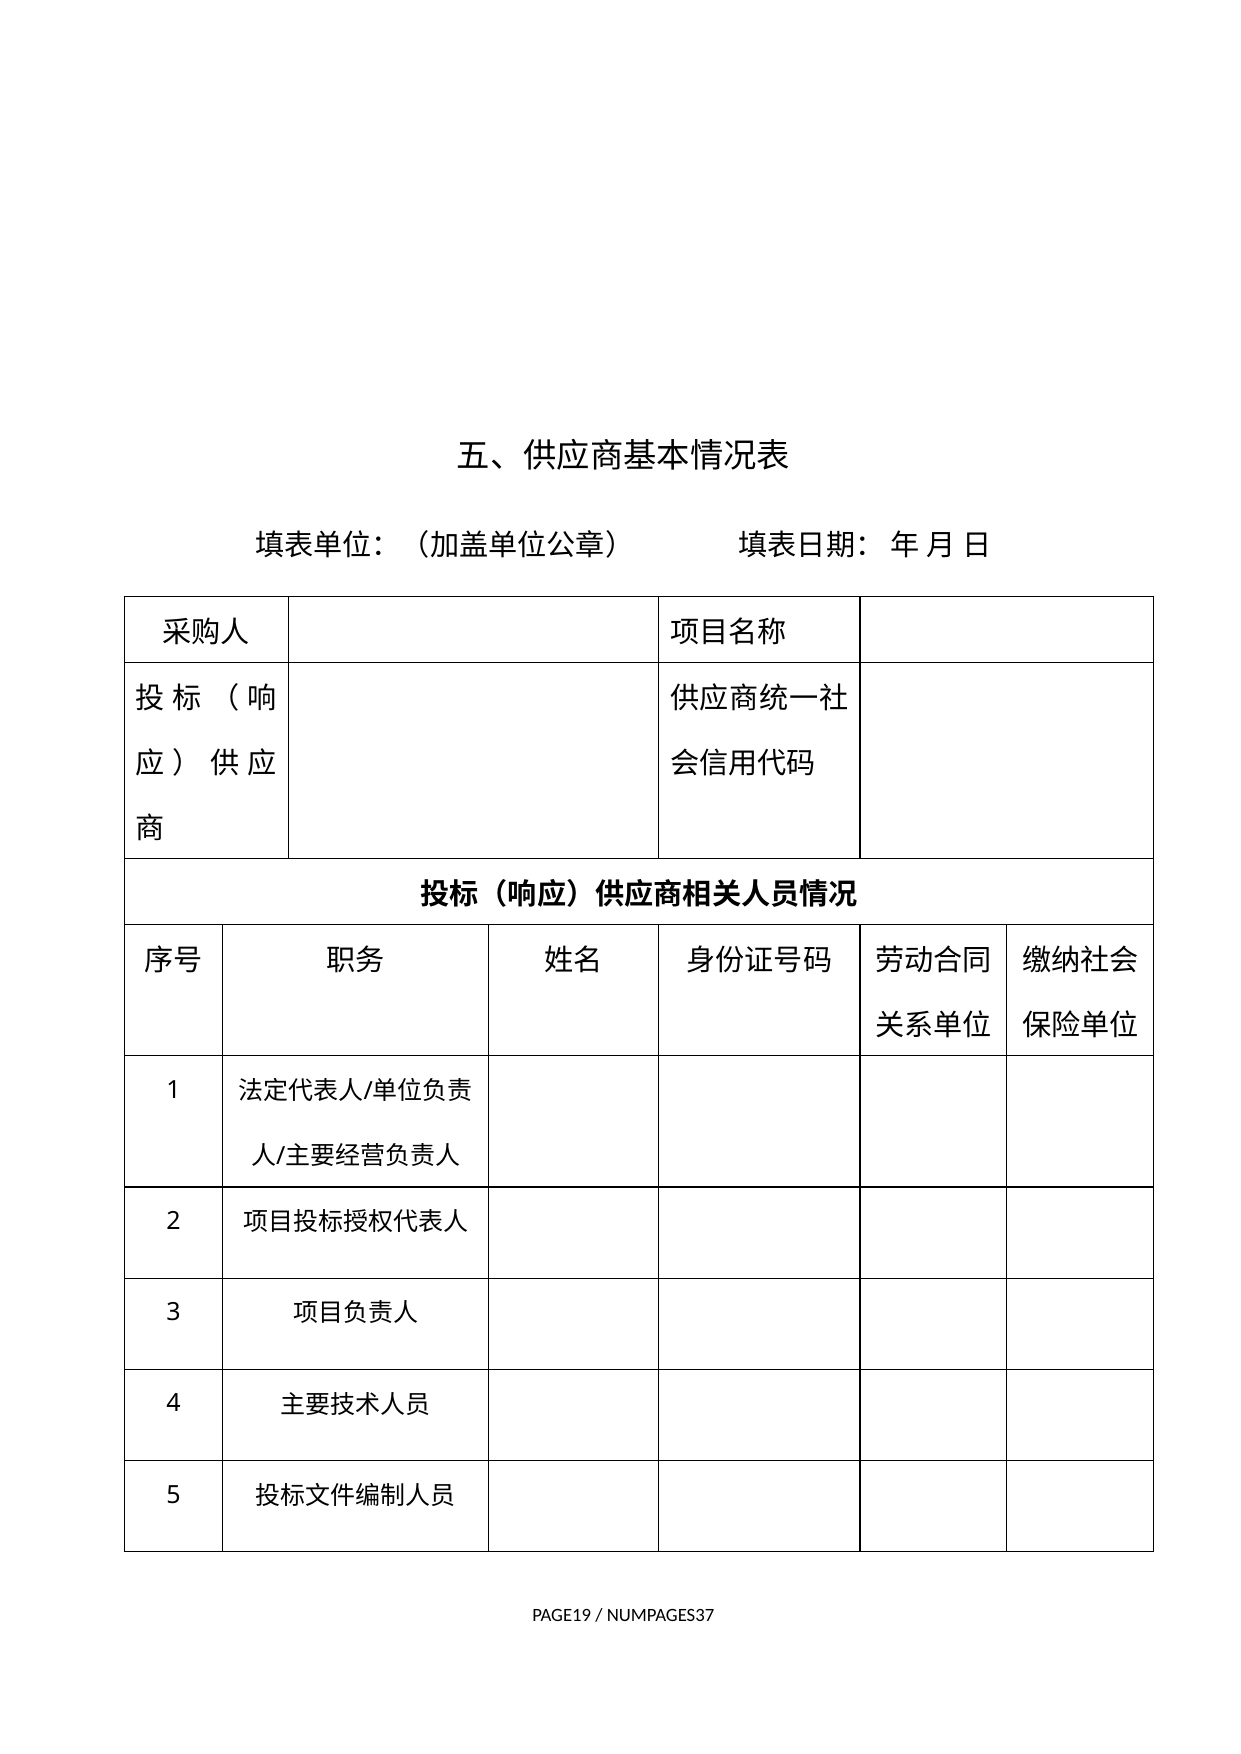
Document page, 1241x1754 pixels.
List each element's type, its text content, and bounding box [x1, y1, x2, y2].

table_cell 劳动合同关系单位 [861, 925, 1006, 1055]
table_cell 2 [125, 1188, 222, 1277]
table_header 项目名称 [659, 597, 859, 662]
table_cell [289, 663, 658, 858]
table_cell [1007, 1279, 1153, 1369]
table_cell [659, 1056, 859, 1186]
table_cell 5 [125, 1461, 222, 1551]
table_cell [1007, 1370, 1153, 1460]
table_cell [1007, 1188, 1153, 1277]
table_header 采购人 [125, 597, 288, 662]
table_cell 投标（响应）供应商相关人员情况 [125, 859, 1153, 924]
table_cell 项目负责人 [223, 1279, 488, 1369]
table_cell [489, 1279, 658, 1369]
text 填表单位：（加盖单位公章） 填表日期： 年 月 日 [182, 510, 1064, 575]
table_cell 1 [125, 1056, 222, 1186]
table_cell 3 [125, 1279, 222, 1369]
table_cell [861, 1461, 1006, 1551]
table_cell 4 [125, 1370, 222, 1460]
table_cell [861, 1188, 1006, 1277]
table_cell [1007, 1056, 1153, 1186]
table_cell [659, 1461, 859, 1551]
table_cell 供应商统一社会信用代码 [659, 663, 859, 858]
table_cell [489, 1370, 658, 1460]
table_cell 缴纳社会保险单位 [1007, 925, 1153, 1055]
table_cell [659, 1370, 859, 1460]
table_cell [489, 1188, 658, 1277]
table_cell [659, 1279, 859, 1369]
table_cell 主要技术人员 [223, 1370, 488, 1460]
table_cell 职务 [223, 925, 488, 1055]
table_header [861, 597, 1153, 662]
table_cell 项目投标授权代表人 [223, 1188, 488, 1277]
text 五、供应商基本情况表 [182, 421, 1064, 486]
table_cell [1007, 1461, 1153, 1551]
table_cell 法定代表人/单位负责人/主要经营负责人 [223, 1056, 488, 1186]
table_cell 身份证号码 [659, 925, 859, 1055]
table_cell [861, 1370, 1006, 1460]
table_cell 投标（响应）供应商 [125, 663, 288, 858]
table_cell [659, 1188, 859, 1277]
table_cell [861, 663, 1153, 858]
table_header [289, 597, 658, 662]
table_cell [861, 1056, 1006, 1186]
table_cell [489, 1056, 658, 1186]
table_cell [489, 1461, 658, 1551]
table_cell 姓名 [489, 925, 658, 1055]
table_cell 序号 [125, 925, 222, 1055]
table_cell 投标文件编制人员 [223, 1461, 488, 1551]
table_cell [861, 1279, 1006, 1369]
